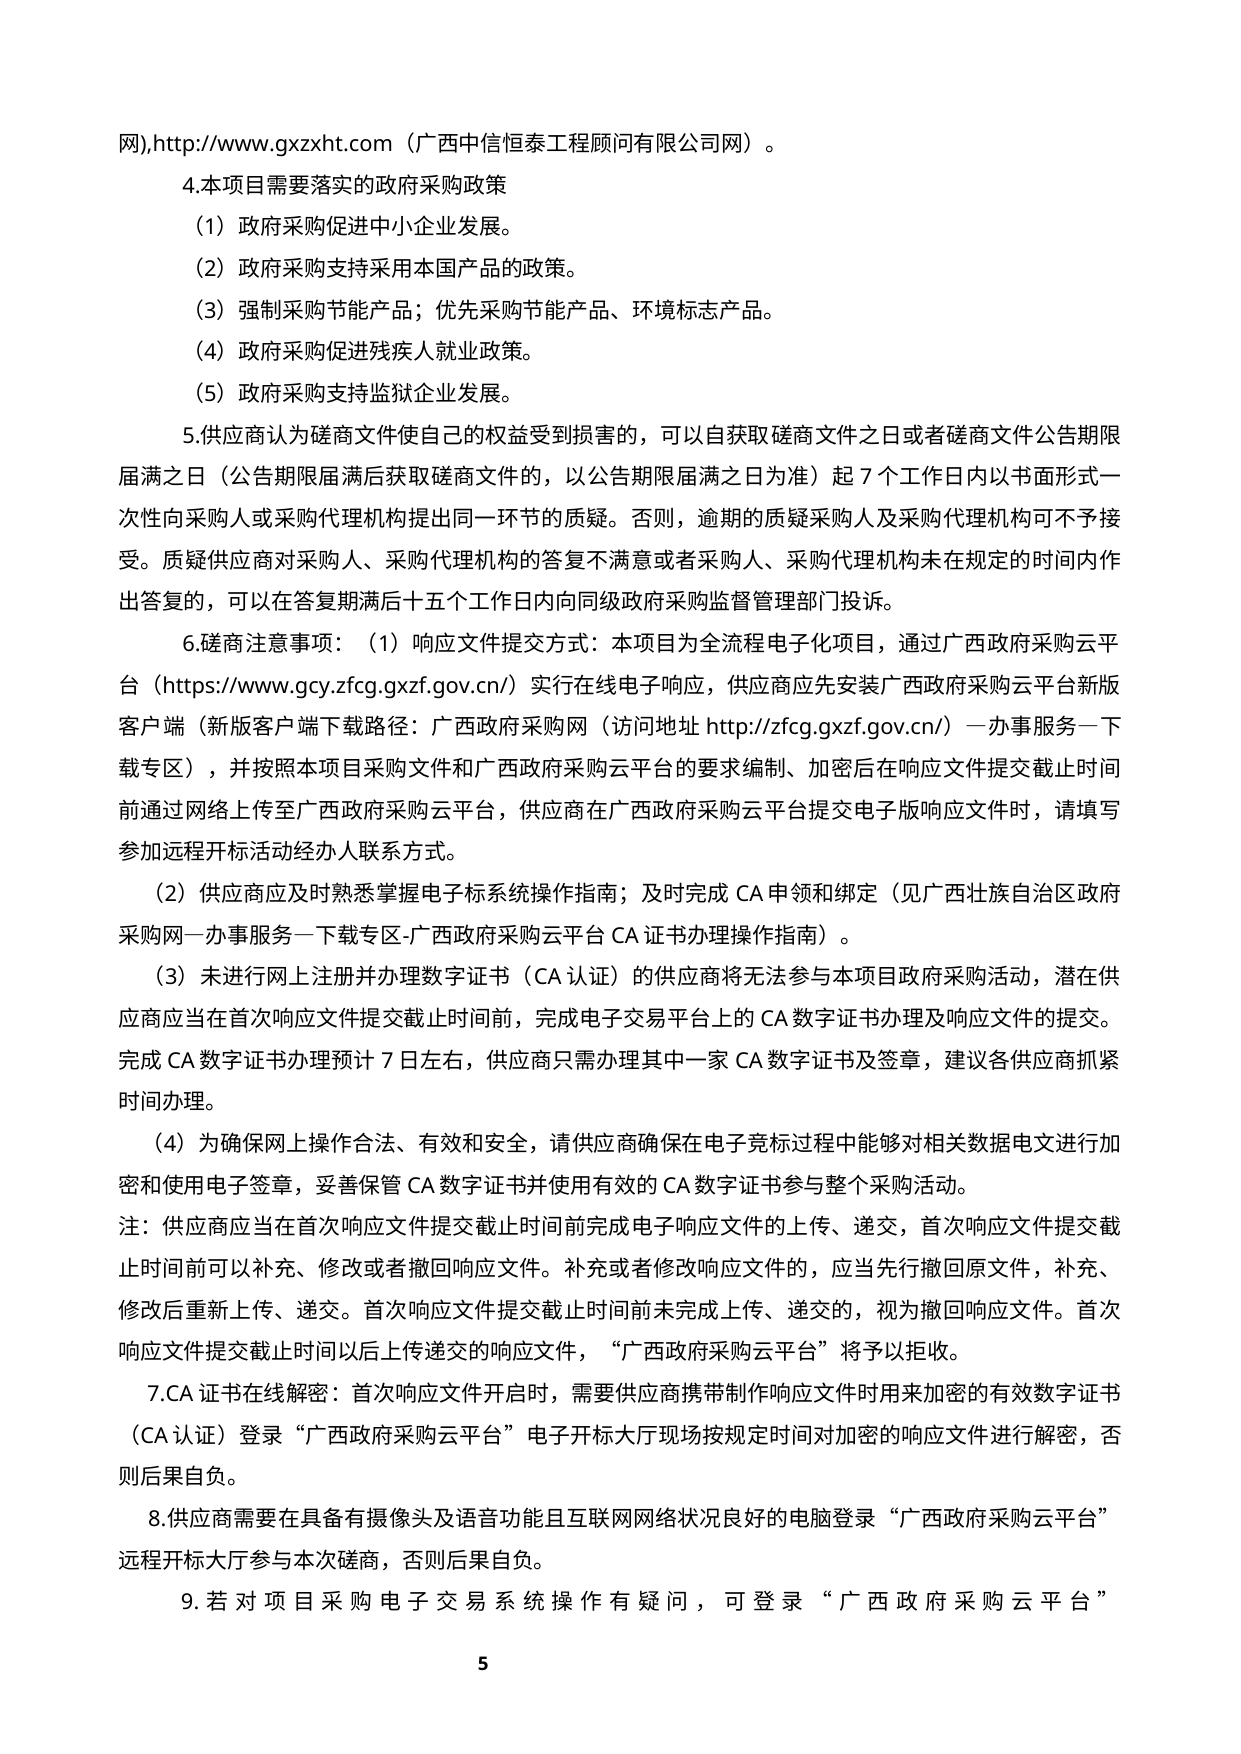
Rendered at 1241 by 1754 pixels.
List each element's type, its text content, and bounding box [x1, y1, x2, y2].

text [118, 118, 1122, 160]
text 5.供应商认为磋商文件使自己的权益受到损害的，可以自获取磋商文件之日或者磋商文件公告期限届满之日（公告期限届满后获取磋商文件的，以公告期限届满之日为准）起7个工作日内以书面形式一次性向采购人或采购代理机构提出同一环节的质疑。否则，逾期的质疑采购人及采购代理机构可不予接受。质疑供应商对采购人、采购代理机构的答复不满意或者采购人、采购代理机构未在规定的时间内作出答复的，可以在答复期满后十五个工作日内向同级政府采购监督管理部门投诉。 [118, 410, 1122, 618]
text （4）政府采购促进残疾人就业政策。 [118, 326, 1122, 368]
text （3）强制采购节能产品；优先采购节能产品、环境标志产品。 [118, 285, 1122, 326]
text （1）政府采购促进中小企业发展。 [118, 201, 1122, 243]
text 4.本项目需要落实的政府采购政策 [118, 160, 1122, 201]
text （2）政府采购支持采用本国产品的政策。 [118, 243, 1122, 285]
text （5）政府采购支持监狱企业发展。 [118, 368, 1122, 410]
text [118, 618, 1122, 1618]
